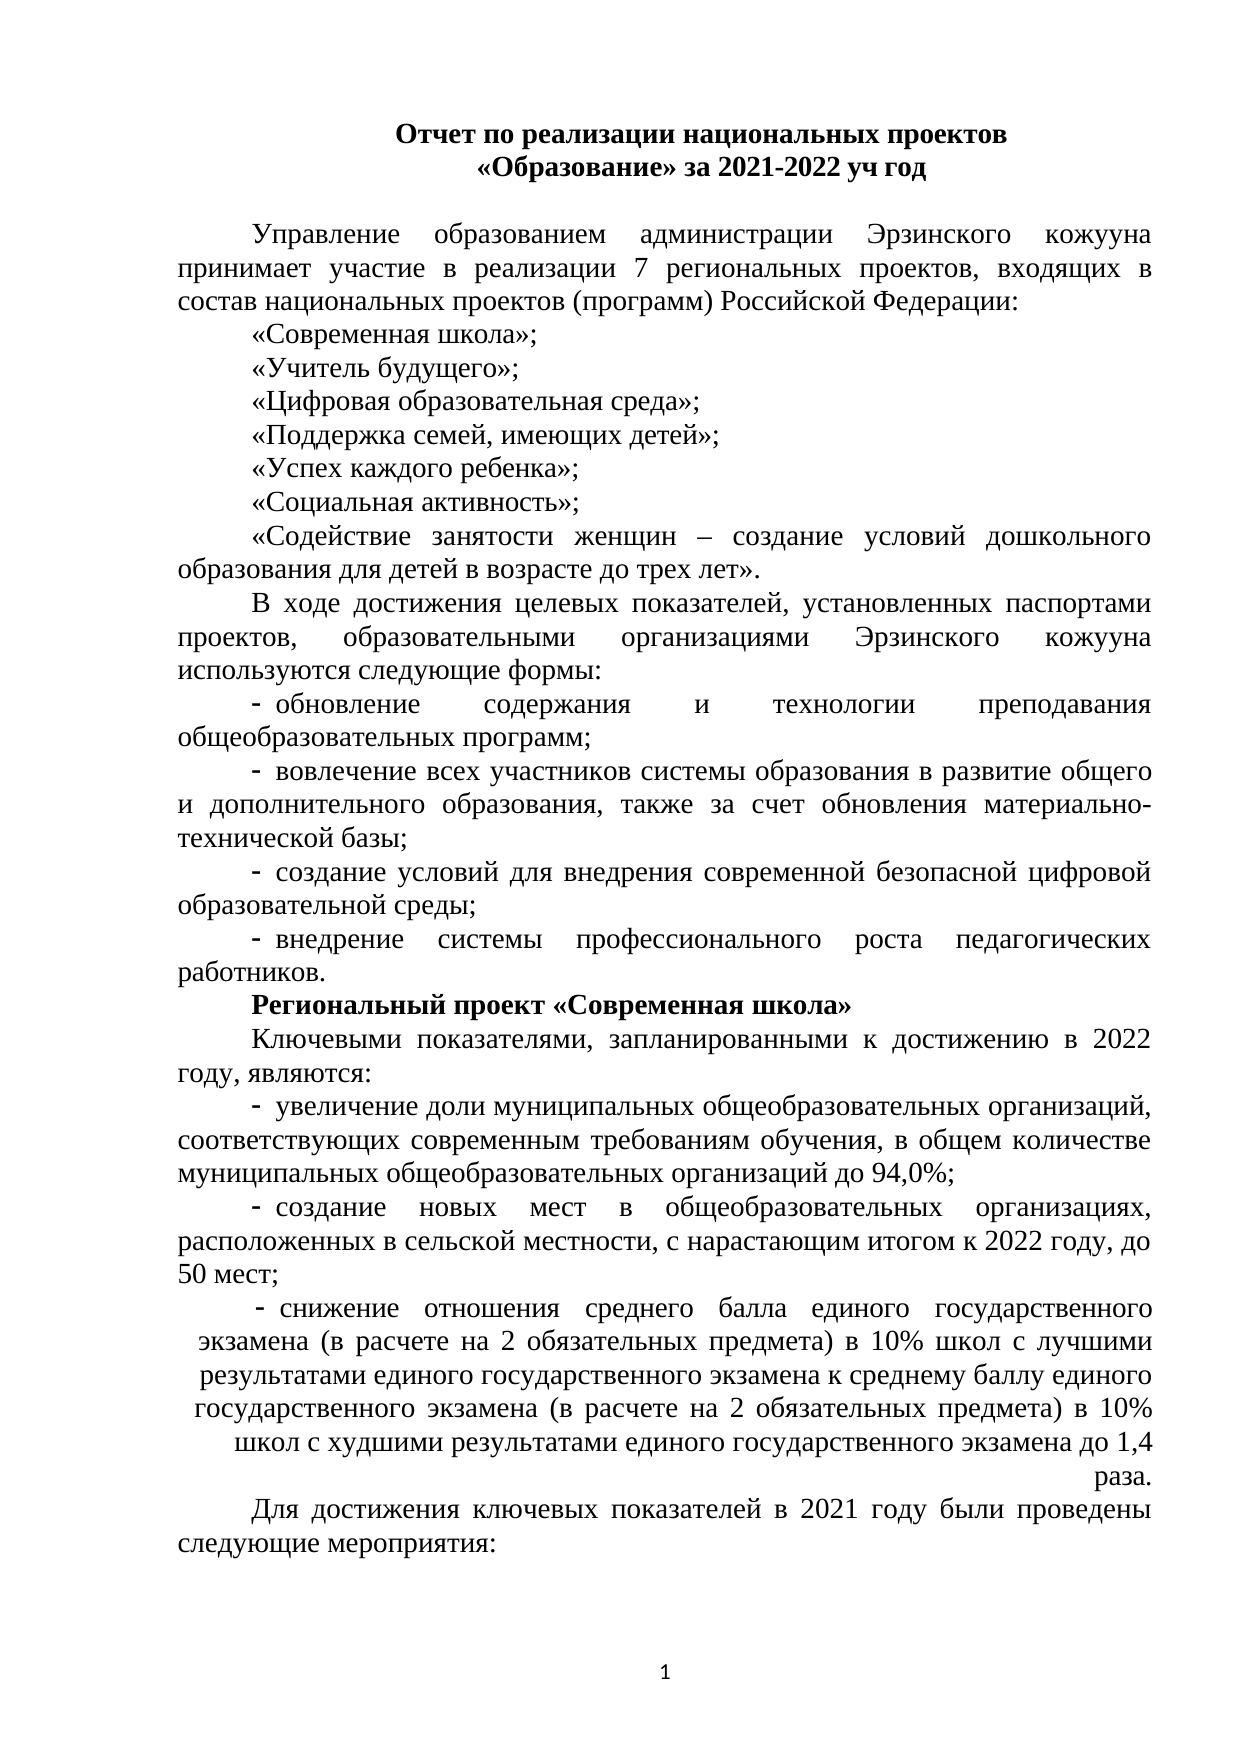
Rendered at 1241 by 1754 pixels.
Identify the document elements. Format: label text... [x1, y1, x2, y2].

text «Современная школа»; [251, 317, 1163, 350]
text «Поддержка семей, имеющих детей»; [251, 417, 1163, 451]
text «Учитель будущего»; [251, 350, 1163, 384]
text Управление образованием администрации Эрзинского кожууна принимает участие в реализации 7 региональных проектов, входящих в состав национальных проектов (программ) Российской Федерации: [177, 216, 1152, 317]
list создание условий для внедрения современной безопасной цифровой образовательной среды; [177, 854, 1152, 921]
text «Образование» за 2021-2022 уч год [394, 149, 1008, 183]
list создание новых мест в общеобразовательных организациях, расположенных в сельской местности, с нарастающим итогом к 2022 году, до 50 мест; [177, 1189, 1152, 1290]
subtitle Отчет по реализации национальных проектов [394, 116, 1008, 149]
text «Содействие занятости женщин – создание условий дошкольного образования для детей в возрасте до трех лет». [177, 518, 1152, 585]
text В ходе достижения целевых показателей, установленных паспортами проектов, образовательными организациями Эрзинского кожууна используются следующие формы: [177, 585, 1152, 686]
list внедрение системы профессионального роста педагогических работников. [177, 921, 1151, 988]
text «Цифровая образовательная среда»; [251, 384, 1163, 417]
text «Социальная активность»; [251, 484, 1163, 518]
text «Успех каждого ребенка»; [251, 451, 1163, 484]
subtitle Региональный проект «Современная школа» [251, 988, 1163, 1021]
text Ключевыми показателями, запланированными к достижению в 2022 году, являются: [177, 1021, 1152, 1088]
list обновление содержания и технологии преподавания общеобразовательных программ; [177, 686, 1152, 753]
list вовлечение всех участников системы образования в развитие общего и дополнительного образования, также за счет обновления материально- технической базы; [177, 753, 1153, 854]
text Для достижения ключевых показателей в 2021 году были проведены следующие мероприятия: [177, 1491, 1152, 1558]
list снижение отношения среднего балла единого государственного экзамена (в расчете на 2 обязательных предмета) в 10% школ с лучшими результатами единого государственного экзамена к среднему баллу единого государственного экзамена (в расчете на 2 обязательных предмета) в 10% школ с худшими результатами единого государственного экзамена до 1,4 раза. [177, 1290, 1152, 1491]
list увеличение доли муниципальных общеобразовательных организаций, соответствующих современным требованиям обучения, в общем количестве муниципальных общеобразовательных организаций до 94,0%; [177, 1088, 1152, 1189]
